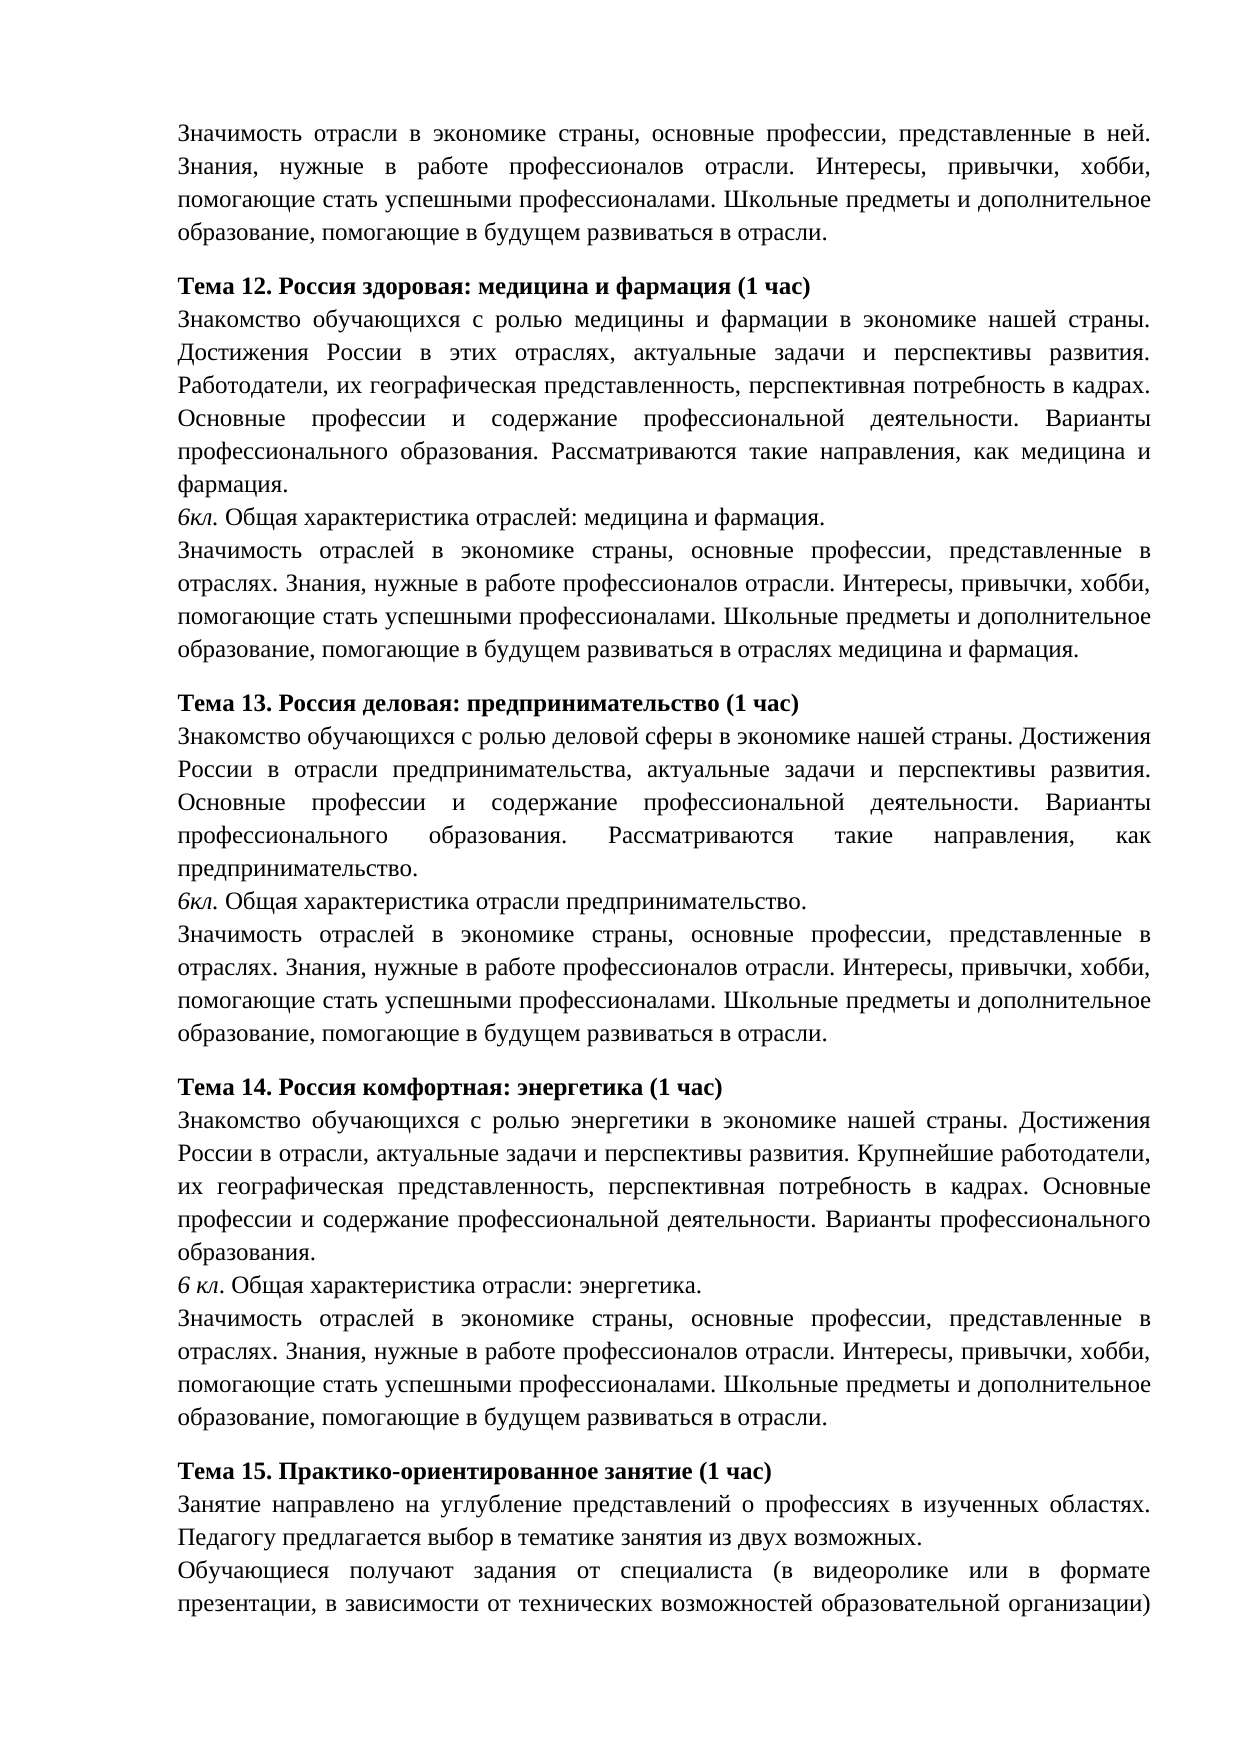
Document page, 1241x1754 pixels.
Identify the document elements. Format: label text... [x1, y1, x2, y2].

text Тема 13. Россия деловая: предпринимательство (1 час) [177, 502, 1152, 531]
text - транспорт и энергетика; [177, 1567, 1152, 1596]
text Значимость отраслей в экономике страны, основные профессии, представленные в отраслях. Знания, нужные в работе профессионалов отрасли. Интересы, привычки, хобби, помогающие стать успешными профессионалами. Школьные предметы и дополнительное образование, помогающие в будущем развиваться в отрасли. [177, 1117, 1152, 1245]
text 6кл. Общая характеристика отраслей: медицина и фармация. [177, 316, 1152, 345]
text Обучающиеся получают задания от специалиста (в видеоролике или в формате презентации, в зависимости от технических возможностей образовательной организации) и, благодаря их выполнению, уточняют свои гипотезы о предмете профессиональной деятельности, условиях работы, личных качествах, целях и ценностях профессионалов в профессии, их компетенциях, особенностях образования. [177, 1369, 1152, 1530]
text Знакомство обучающихся с ролью энергетики в экономике нашей страны. Достижения России в отрасли, актуальные задачи и перспективы развития. Крупнейшие работодатели, их географическая представленность, перспективная потребность в кадрах. Основные профессии и содержание профессиональной деятельности. Варианты профессионального образования. [177, 919, 1152, 1080]
text Тема 15. Практико-ориентированное занятие (1 час) [177, 1270, 1152, 1299]
text Тема 14. Россия комфортная: энергетика (1 час) [177, 886, 1152, 915]
text Занятие направлено на углубление представлений о профессиях в изученных областях. Педагогу предлагается выбор в тематике занятия из двух возможных. [177, 1303, 1152, 1365]
text 6 кл. Общая характеристика отрасли: энергетика. [177, 1084, 1152, 1113]
text На материале профессий из отраслей (на выбор): [177, 1534, 1152, 1563]
text 6кл. Общая характеристика отрасли предпринимательство. [177, 700, 1152, 729]
text - медицина и фармация; [177, 1601, 1152, 1629]
text Знакомство обучающихся с ролью медицины и фармации в экономике нашей страны. Достижения России в этих отраслях, актуальные задачи и перспективы развития. Работодатели, их географическая представленность, перспективная потребность в кадрах. Основные профессии и содержание профессиональной деятельности. Варианты профессионального образования. Рассматриваются такие направления, как медицина и фармация. [177, 118, 1152, 312]
text Значимость отраслей в экономике страны, основные профессии, представленные в отраслях. Знания, нужные в работе профессионалов отрасли. Интересы, привычки, хобби, помогающие стать успешными профессионалами. Школьные предметы и дополнительное образование, помогающие в будущем развиваться в отраслях медицина и фармация. [177, 349, 1152, 477]
text Знакомство обучающихся с ролью деловой сферы в экономике нашей страны. Достижения России в отрасли предпринимательства, актуальные задачи и перспективы развития. Основные профессии и содержание профессиональной деятельности. Варианты профессионального образования. Рассматриваются такие направления, как предпринимательство. [177, 535, 1152, 696]
text Значимость отраслей в экономике страны, основные профессии, представленные в отраслях. Знания, нужные в работе профессионалов отрасли. Интересы, привычки, хобби, помогающие стать успешными профессионалами. Школьные предметы и дополнительное образование, помогающие в будущем развиваться в отрасли. [177, 733, 1152, 861]
